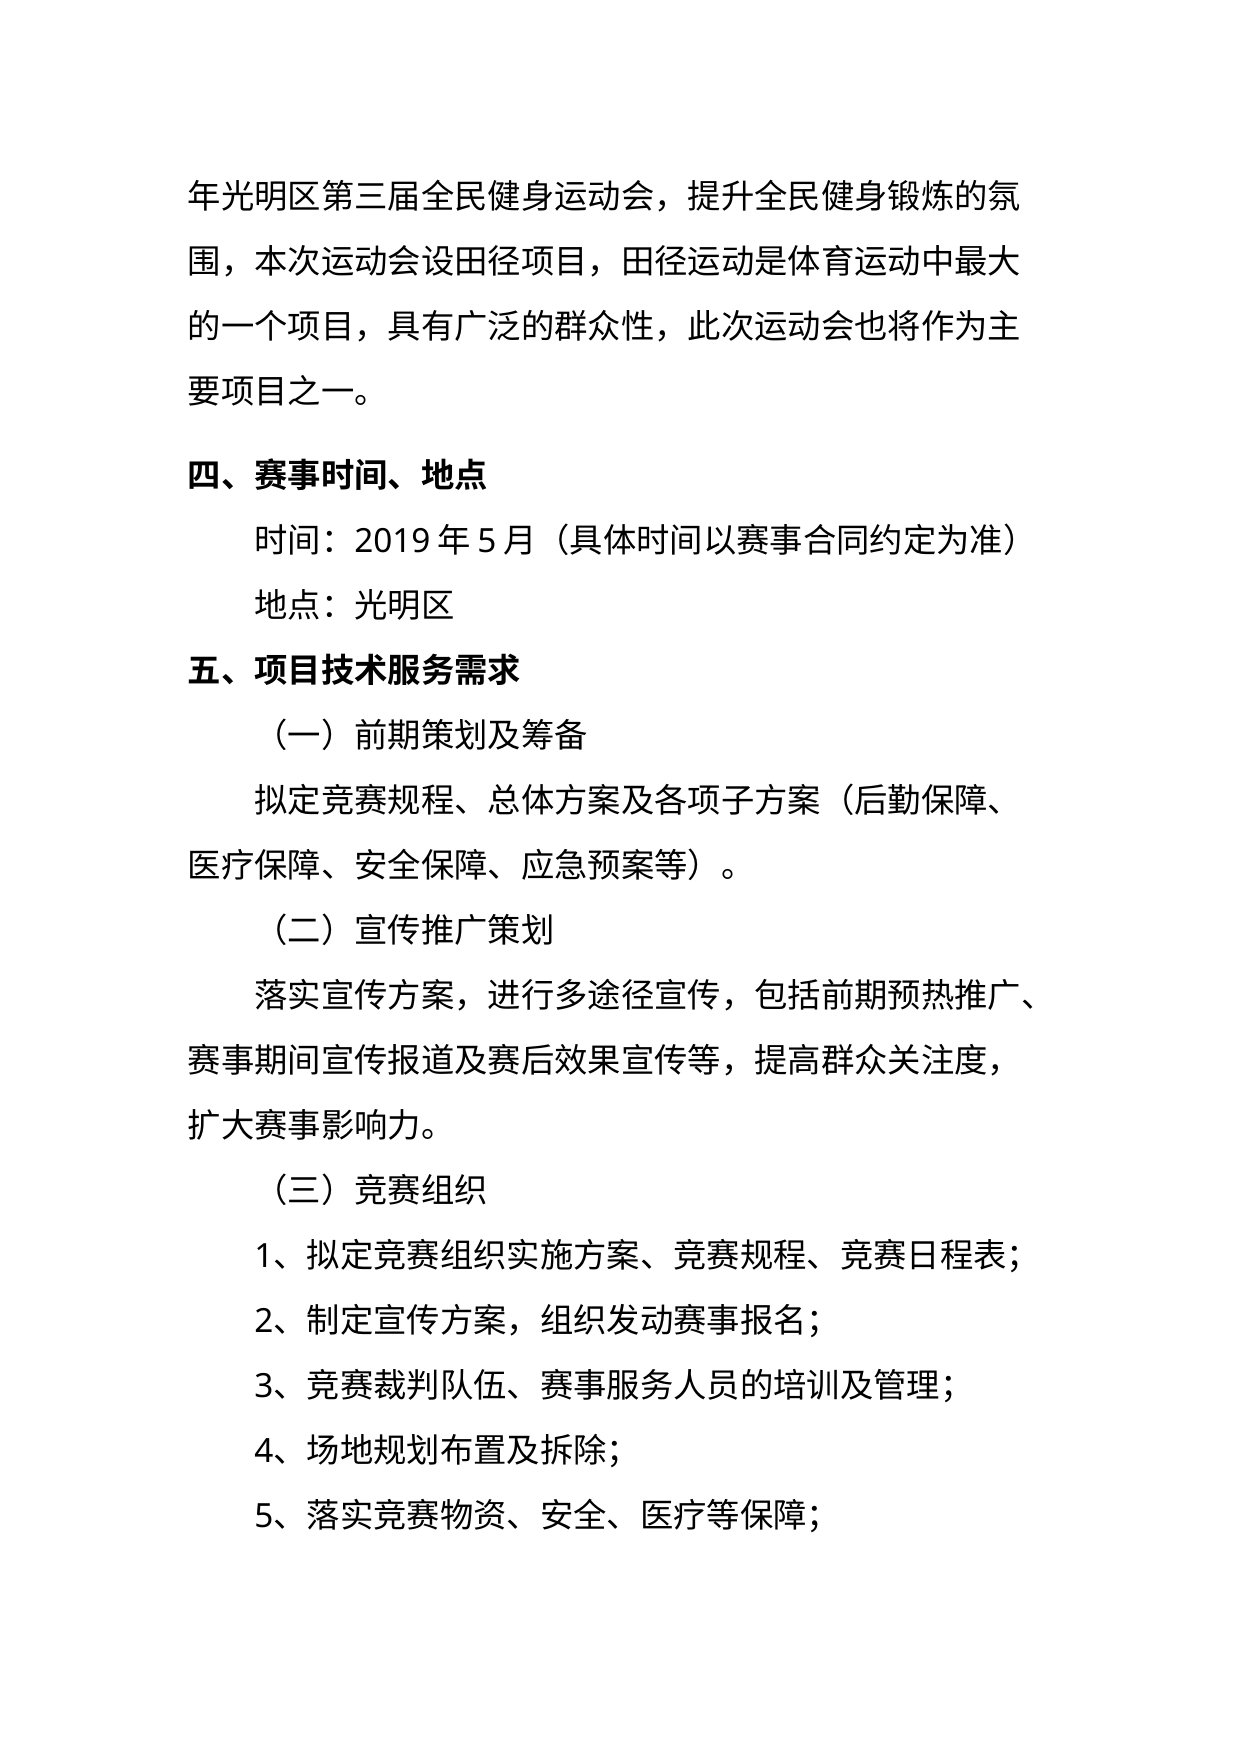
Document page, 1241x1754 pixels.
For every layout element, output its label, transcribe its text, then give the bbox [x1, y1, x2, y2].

text 时间：2019年5月（具体时间以赛事合同约定为准） [187, 506, 1053, 571]
text 4、场地规划布置及拆除； [187, 1416, 1053, 1481]
text （三）竞赛组织 [187, 1156, 1053, 1221]
text 拟定竞赛规程、总体方案及各项子方案（后勤保障、医疗保障、安全保障、应急预案等）。 [187, 766, 1053, 896]
text 3、竞赛裁判队伍、赛事服务人员的培训及管理； [187, 1351, 1053, 1416]
text （二）宣传推广策划 [187, 896, 1053, 961]
text 2、制定宣传方案，组织发动赛事报名； [187, 1286, 1053, 1351]
text 五、项目技术服务需求 [187, 636, 1053, 701]
text （一）前期策划及筹备 [187, 701, 1053, 766]
text 地点：光明区 [187, 571, 1053, 636]
text 四、赛事时间、地点 [187, 441, 1053, 506]
text 5、落实竞赛物资、安全、医疗等保障； [187, 1481, 1053, 1546]
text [187, 162, 1053, 422]
text 1、拟定竞赛组织实施方案、竞赛规程、竞赛日程表； [187, 1221, 1053, 1286]
text 落实宣传方案，进行多途径宣传，包括前期预热推广、赛事期间宣传报道及赛后效果宣传等，提高群众关注度，扩大赛事影响力。 [187, 961, 1053, 1156]
